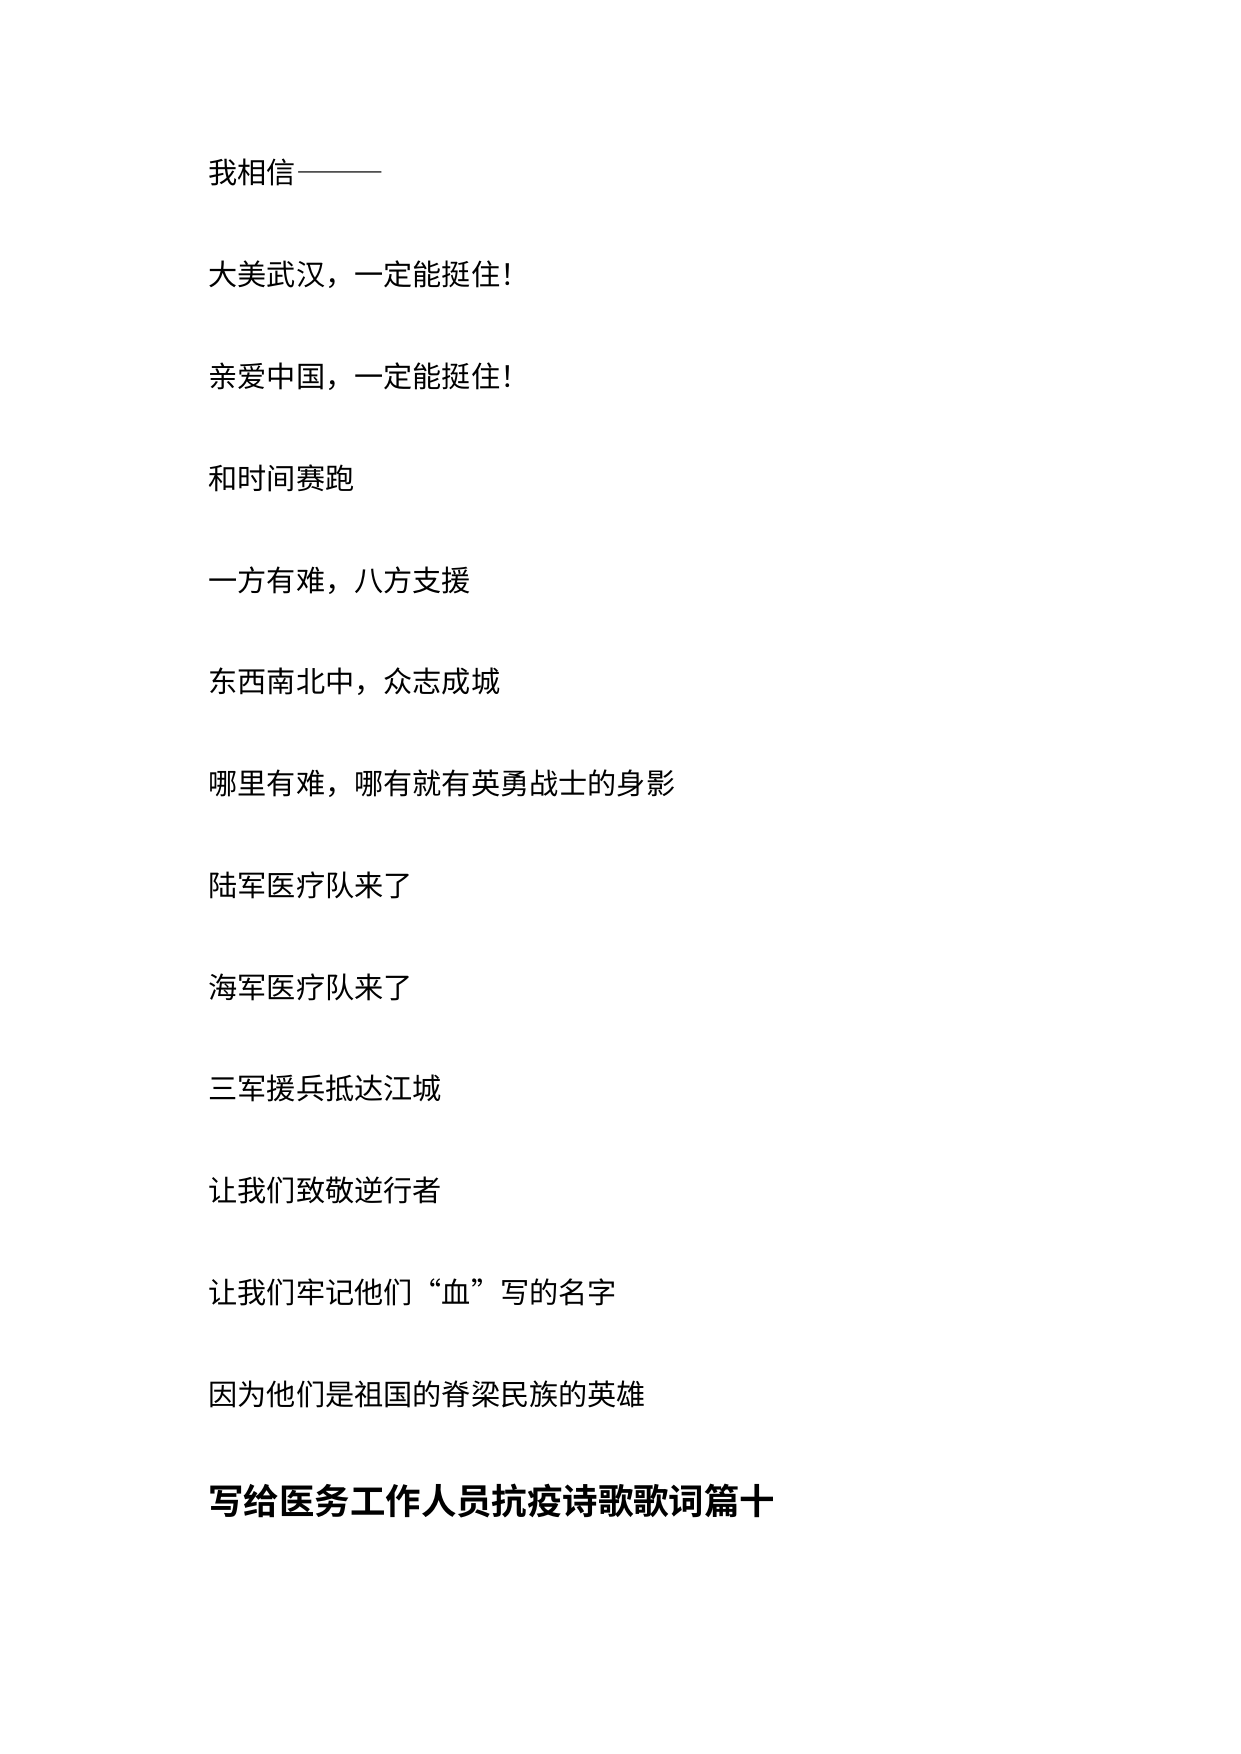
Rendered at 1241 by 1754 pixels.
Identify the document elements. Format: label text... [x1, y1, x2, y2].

text 让我们致敬逆行者 [150, 1168, 1090, 1210]
text 因为他们是祖国的脊梁民族的英雄 [150, 1371, 1090, 1413]
text 海军医疗队来了 [150, 964, 1090, 1006]
text 三军援兵抵达江城 [150, 1066, 1090, 1108]
text 亲爱中国，一定能挺住！ [150, 353, 1090, 396]
text 大美武汉，一定能挺住！ [150, 252, 1090, 294]
text 写给医务工作人员抗疫诗歌歌词篇十 [150, 1473, 1090, 1524]
text 哪里有难，哪有就有英勇战士的身影 [150, 761, 1090, 803]
text 让我们牢记他们“血”写的名字 [150, 1269, 1090, 1312]
text 东西南北中，众志成城 [150, 659, 1090, 701]
text 和时间赛跑 [150, 455, 1090, 498]
text 我相信——— [150, 150, 1090, 192]
text 陆军医疗队来了 [150, 862, 1090, 905]
text 一方有难，八方支援 [150, 557, 1090, 599]
